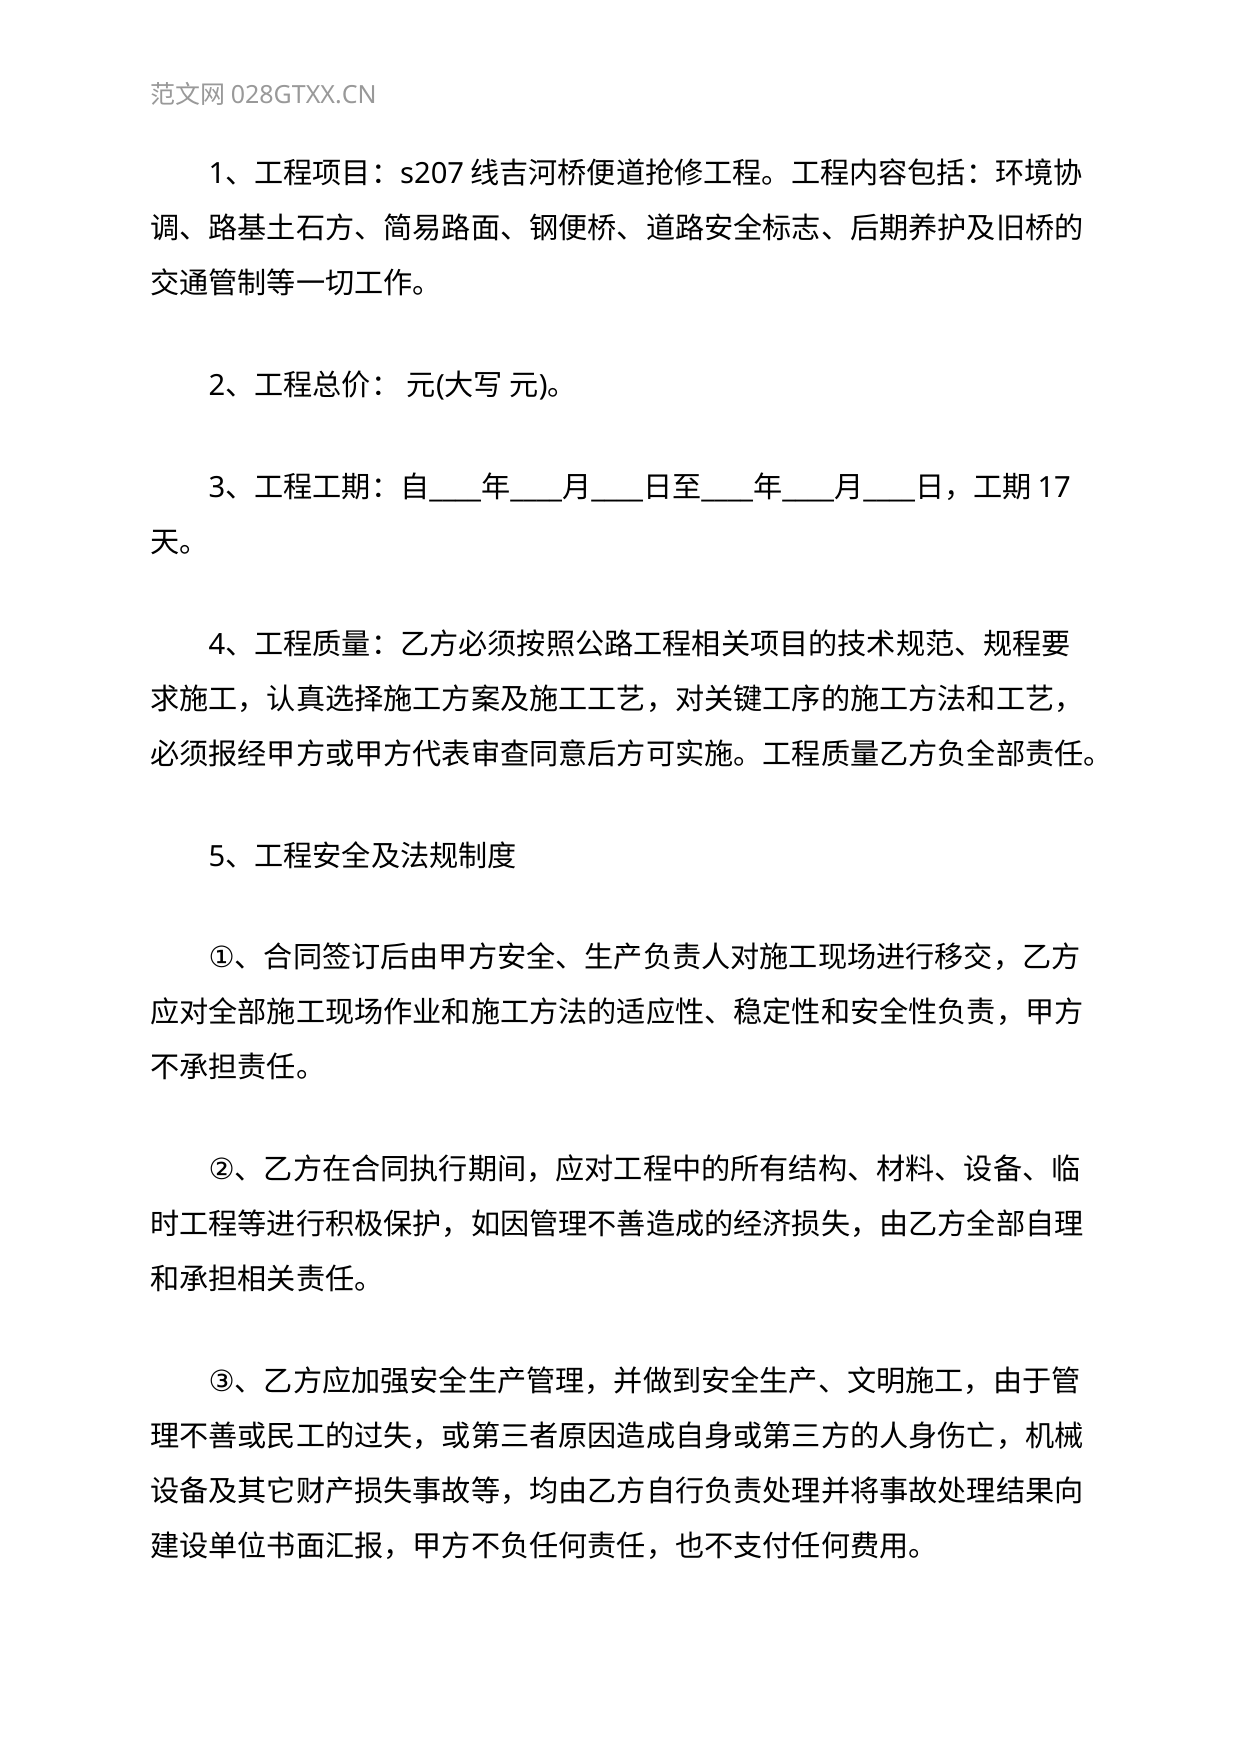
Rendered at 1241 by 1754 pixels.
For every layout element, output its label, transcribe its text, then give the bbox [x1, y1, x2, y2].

text ②、乙方在合同执行期间，应对工程中的所有结构、材料、设备、临时工程等进行积极保护，如因管理不善造成的经济损失，由乙方全部自理和承担相关责任。 [150, 1146, 1090, 1298]
text 2、工程总价： 元(大写 元)。 [150, 362, 1090, 404]
text 3、工程工期：自____年____月____日至____年____月____日，工期17天。 [150, 464, 1090, 561]
text 4、工程质量：乙方必须按照公路工程相关项目的技术规范、规程要求施工，认真选择施工方案及施工工艺，对关键工序的施工方法和工艺，必须报经甲方或甲方代表审查同意后方可实施。工程质量乙方负全部责任。 [150, 620, 1090, 773]
text 5、工程安全及法规制度 [150, 832, 1090, 874]
text ③、乙方应加强安全生产管理，并做到安全生产、文明施工，由于管理不善或民工的过失，或第三者原因造成自身或第三方的人身伤亡，机械设备及其它财产损失事故等，均由乙方自行负责处理并将事故处理结果向建设单位书面汇报，甲方不负任何责任，也不支付任何费用。 [150, 1357, 1090, 1564]
text 1、工程项目：s207线吉河桥便道抢修工程。工程内容包括：环境协调、路基土石方、简易路面、钢便桥、道路安全标志、后期养护及旧桥的交通管制等一切工作。 [150, 150, 1090, 302]
text ①、合同签订后由甲方安全、生产负责人对施工现场进行移交，乙方应对全部施工现场作业和施工方法的适应性、稳定性和安全性负责，甲方不承担责任。 [150, 934, 1090, 1086]
